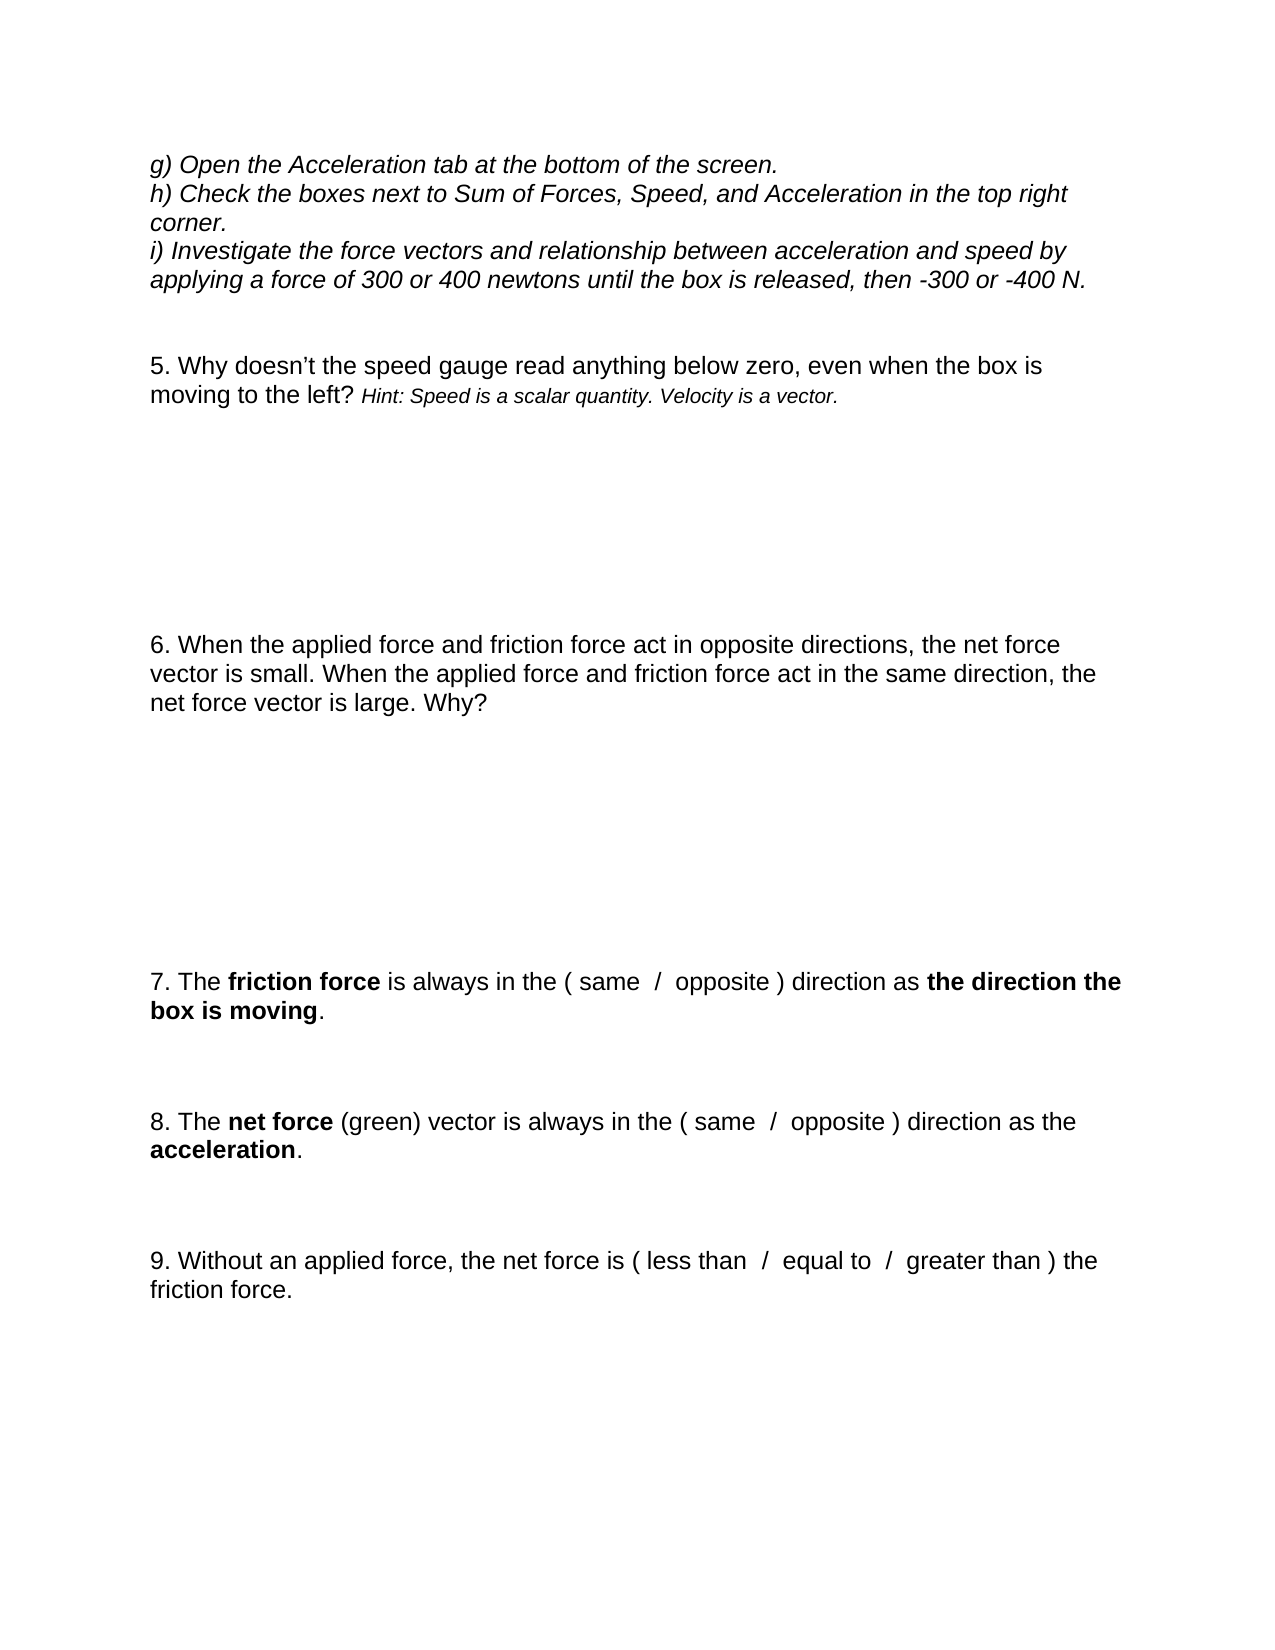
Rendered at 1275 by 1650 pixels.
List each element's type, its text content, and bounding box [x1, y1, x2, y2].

text 5. Why doesn’t the speed gauge read anything below zero, even when the box is moving to the left? Hint: Speed is a scalar quantity. Velocity is a vector. [150, 351, 1125, 409]
text 7. The friction force is always in the ( same / opposite ) direction as the direction the box is moving. [150, 967, 1125, 1025]
text g) Open the Acceleration tab at the bottom of the screen. [150, 150, 1125, 179]
text 6. When the applied force and friction force act in opposite directions, the net force vector is small. When the applied force and friction force act in the same direction, the net force vector is large. Why? [150, 631, 1125, 717]
text i) Investigate the force vectors and relationship between acceleration and speed by applying a force of 300 or 400 newtons until the box is released, then -300 or -400 N. [150, 236, 1125, 294]
text 9. Without an applied force, the net force is ( less than / equal to / greater than ) the friction force. [150, 1246, 1125, 1303]
text h) Check the boxes next to Sum of Forces, Speed, and Acceleration in the top right corner. [150, 179, 1125, 236]
text 8. The net force (green) vector is always in the ( same / opposite ) direction as the acceleration. [150, 1107, 1125, 1164]
